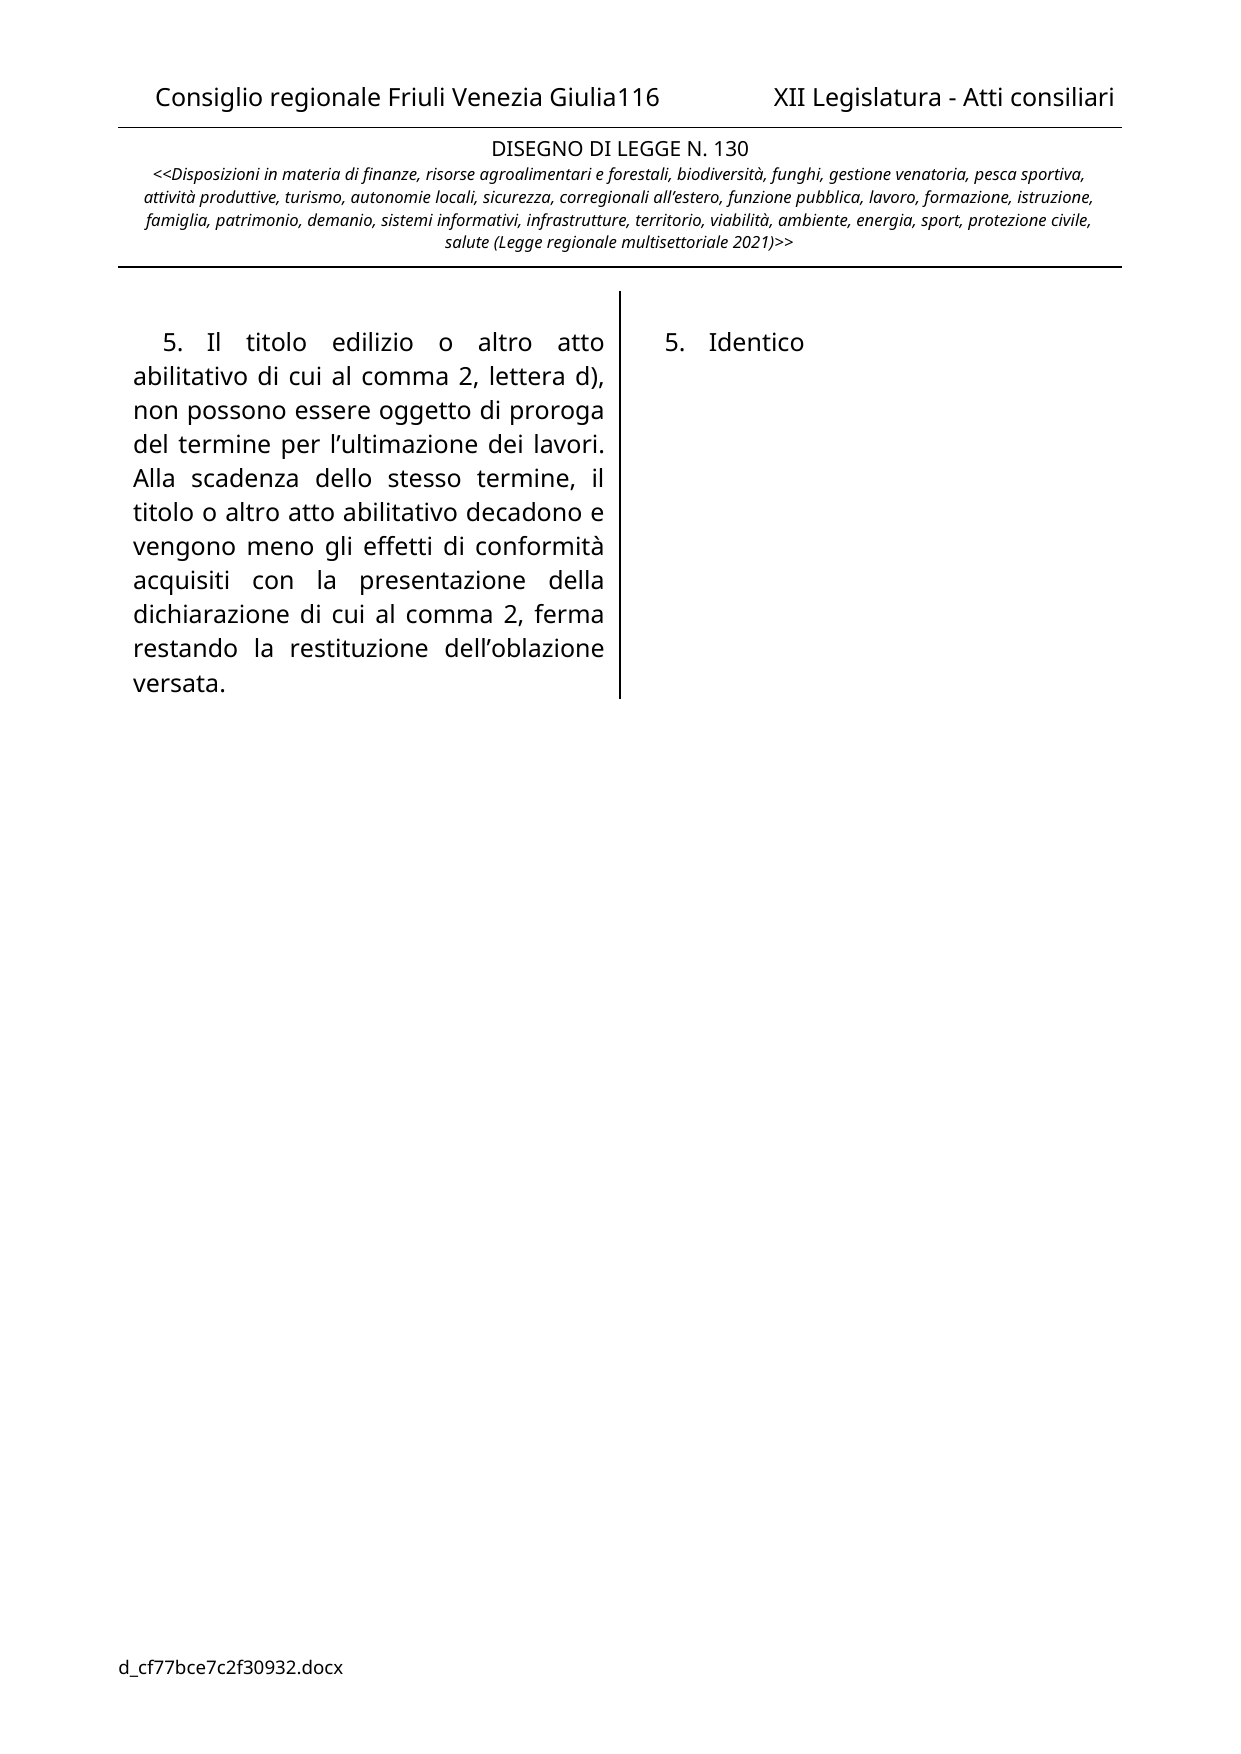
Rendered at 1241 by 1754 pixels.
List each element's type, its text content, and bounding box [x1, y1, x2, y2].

table_cell 5. Il titolo edilizio o altro atto abilitativo di cui al comma 2, lettera d), non possono essere oggetto di proroga del termine per l’ultimazione dei lavori. Alla scadenza dello stesso termine, il titolo o altro atto abilitativo decadono e vengono meno gli effetti di conformità acquisiti con la presentazione della dichiarazione di cui al comma 2, ferma restando la restituzione dell’oblazione versata. [118, 291, 619, 699]
table_cell 5. Identico [621, 291, 1122, 699]
